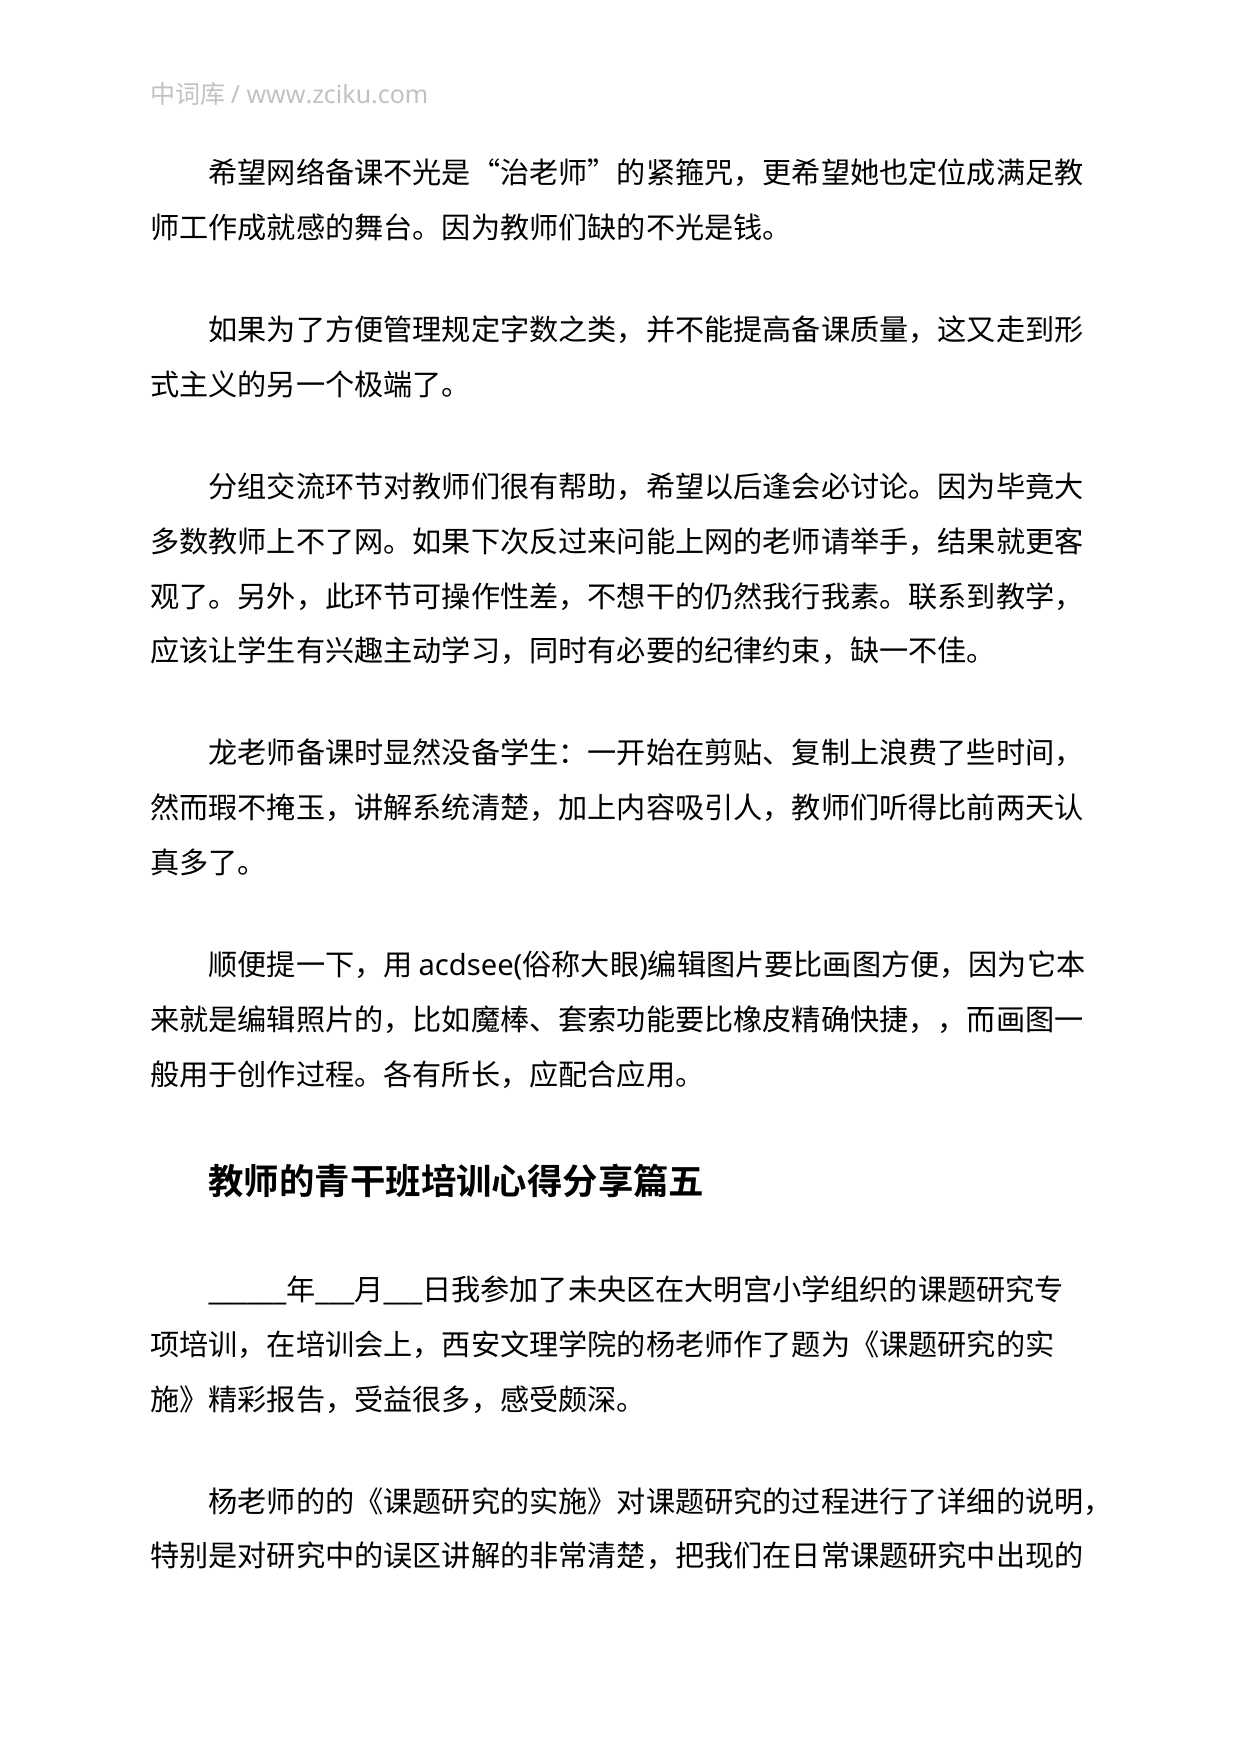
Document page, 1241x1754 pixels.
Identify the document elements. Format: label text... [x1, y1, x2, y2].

text ______年___月___日我参加了未央区在大明宫小学组织的课题研究专项培训，在培训会上，西安文理学院的杨老师作了题为《课题研究的实施》精彩报告，受益很多，感受颇深。 [150, 1266, 1090, 1419]
text 分组交流环节对教师们很有帮助，希望以后逢会必讨论。因为毕竟大多数教师上不了网。如果下次反过来问能上网的老师请举手，结果就更客观了。另外，此环节可操作性差，不想干的仍然我行我素。联系到教学，应该让学生有兴趣主动学习，同时有必要的纪律约束，缺一不佳。 [150, 463, 1090, 670]
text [150, 1478, 1090, 1575]
text 如果为了方便管理规定字数之类，并不能提高备课质量，这又走到形式主义的另一个极端了。 [150, 307, 1090, 404]
text 龙老师备课时显然没备学生：一开始在剪贴、复制上浪费了些时间，然而瑕不掩玉，讲解系统清楚，加上内容吸引人，教师们听得比前两天认真多了。 [150, 730, 1090, 882]
text 顺便提一下，用acdsee(俗称大眼)编辑图片要比画图方便，因为它本来就是编辑照片的，比如魔棒、套索功能要比橡皮精确快捷，，而画图一般用于创作过程。各有所长，应配合应用。 [150, 941, 1090, 1093]
text 希望网络备课不光是“治老师”的紧箍咒，更希望她也定位成满足教师工作成就感的舞台。因为教师们缺的不光是钱。 [150, 150, 1090, 247]
text 教师的青干班培训心得分享篇五 [150, 1153, 1090, 1204]
